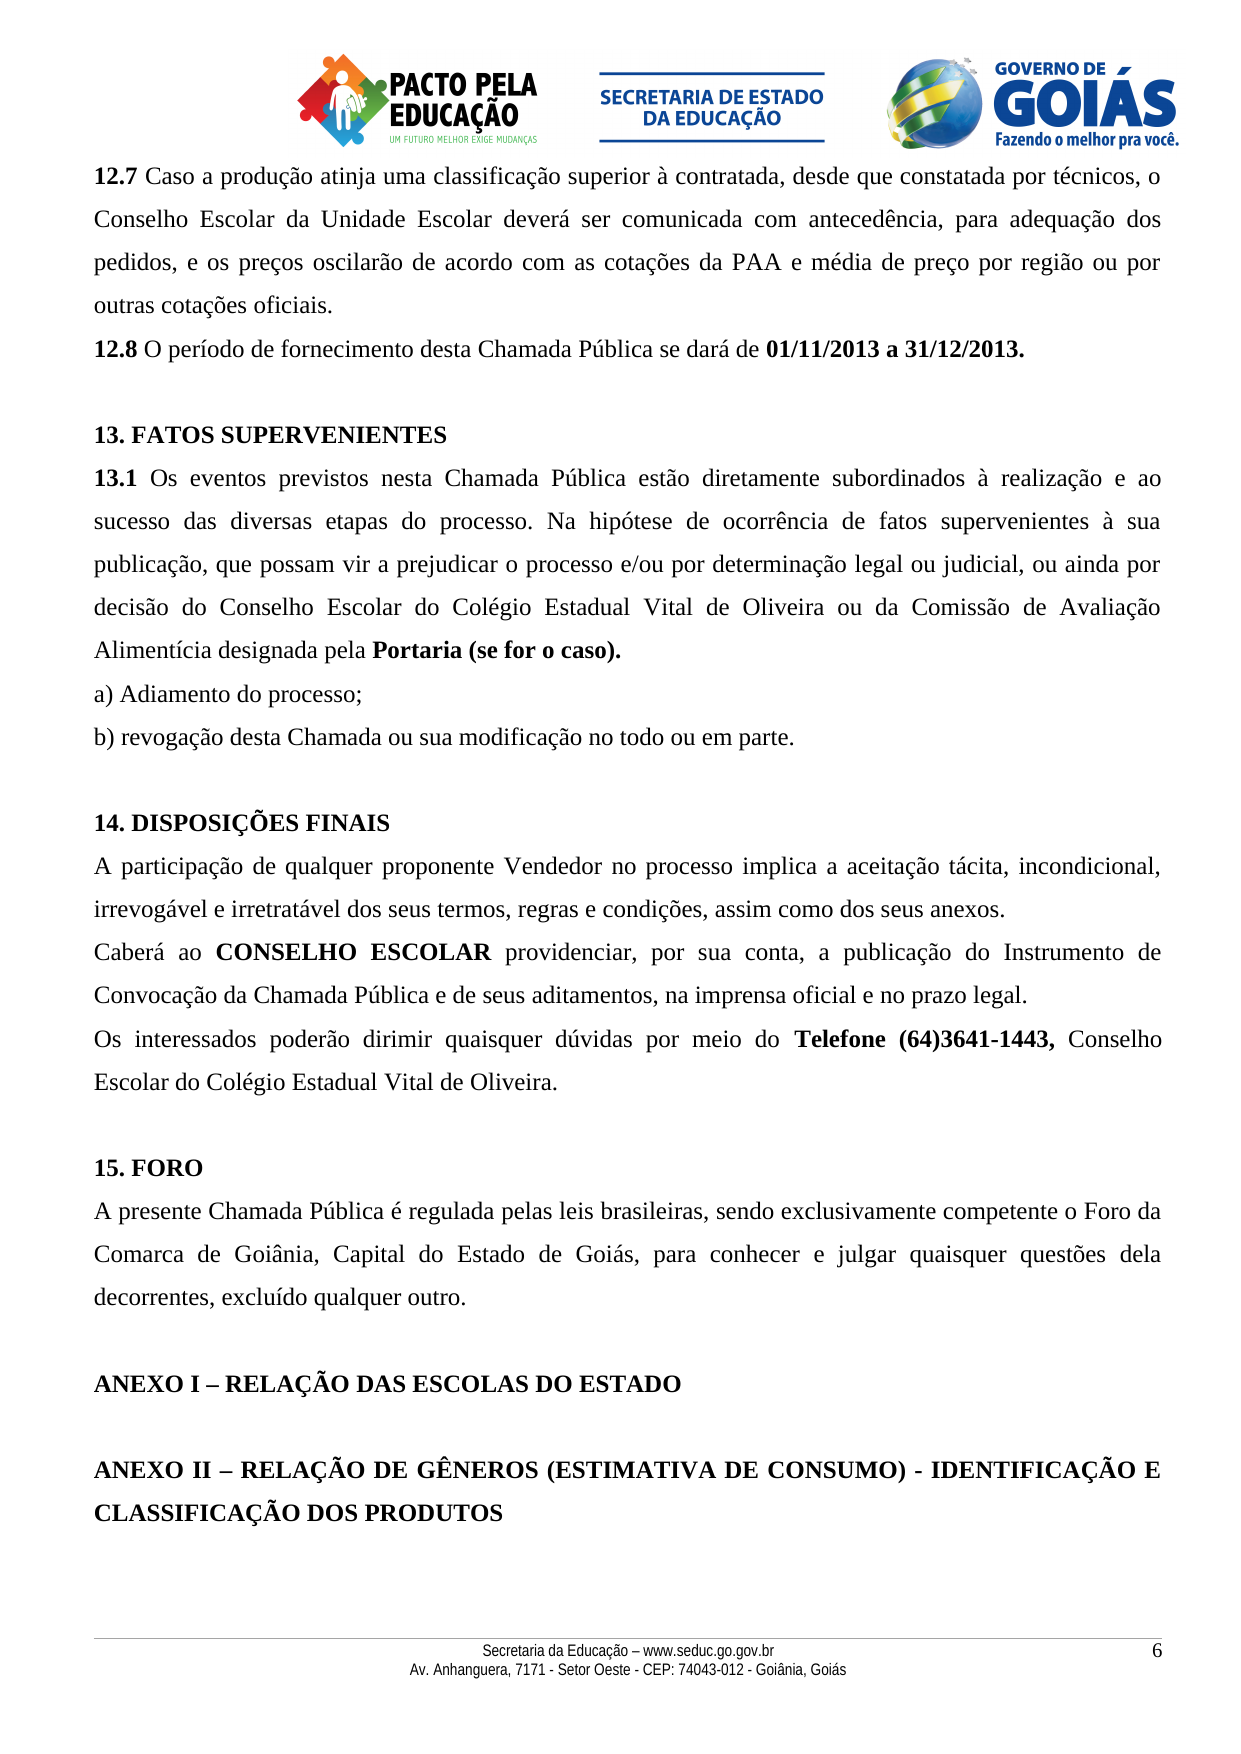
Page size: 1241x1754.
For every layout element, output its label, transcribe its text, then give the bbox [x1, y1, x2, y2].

text Os interessados poderão dirimir quaisquer dúvidas por meio do Telefone (64)3641-1443, Conselho Escolar do Colégio Estadual Vital de Oliveira. [94, 1024, 1162, 1096]
text 12.7 Caso a produção atinja uma classificação superior à contratada, desde que constatada por técnicos, o Conselho Escolar da Unidade Escolar deverá ser comunicada com antecedência, para adequação dos pedidos, e os preços oscilarão de acordo com as cotações da PAA e média de preço por região ou por outras cotações oficiais. [94, 161, 1162, 319]
text Caberá ao CONSELHO ESCOLAR providenciar, por sua conta, a publicação do Instrumento de Convocação da Chamada Pública e de seus aditamentos, na imprensa oficial e no prazo legal. [94, 937, 1162, 1009]
text b) revogação desta Chamada ou sua modificação no todo ou em parte. [94, 722, 1162, 751]
text A participação de qualquer proponente Vendedor no processo implica a aceitação tácita, incondicional, irrevogável e irretratável dos seus termos, regras e condições, assim como dos seus anexos. [94, 851, 1162, 923]
text 14. DISPOSIÇÕES FINAIS [94, 808, 1162, 837]
text ANEXO II – RELAÇÃO DE GÊNEROS (ESTIMATIVA DE CONSUMO) - IDENTIFICAÇÃO E CLASSIFICAÇÃO DOS PRODUTOS [94, 1455, 1162, 1527]
text a) Adiamento do processo; [94, 679, 1162, 707]
text A presente Chamada Pública é regulada pelas leis brasileiras, sendo exclusivamente competente o Foro da Comarca de Goiânia, Capital do Estado de Goiás, para conhecer e julgar quaisquer questões dela decorrentes, excluído qualquer outro. [94, 1196, 1162, 1311]
text ANEXO I – RELAÇÃO DAS ESCOLAS DO ESTADO [94, 1369, 1162, 1397]
text 12.8 O período de fornecimento desta Chamada Pública se dará de 01/11/2013 a 31/12/2013. [94, 334, 1162, 362]
text 15. FORO [94, 1153, 1162, 1182]
picture [288, 49, 1186, 158]
text 13.1 Os eventos previstos nesta Chamada Pública estão diretamente subordinados à realização e ao sucesso das diversas etapas do processo. Na hipótese de ocorrência de fatos supervenientes à sua publicação, que possam vir a prejudicar o processo e/ou por determinação legal ou judicial, ou ainda por decisão do Conselho Escolar do Colégio Estadual Vital de Oliveira ou da Comissão de Avaliação Alimentícia designada pela Portaria (se for o caso). [94, 463, 1162, 664]
text 13. FATOS SUPERVENIENTES [94, 420, 1162, 449]
